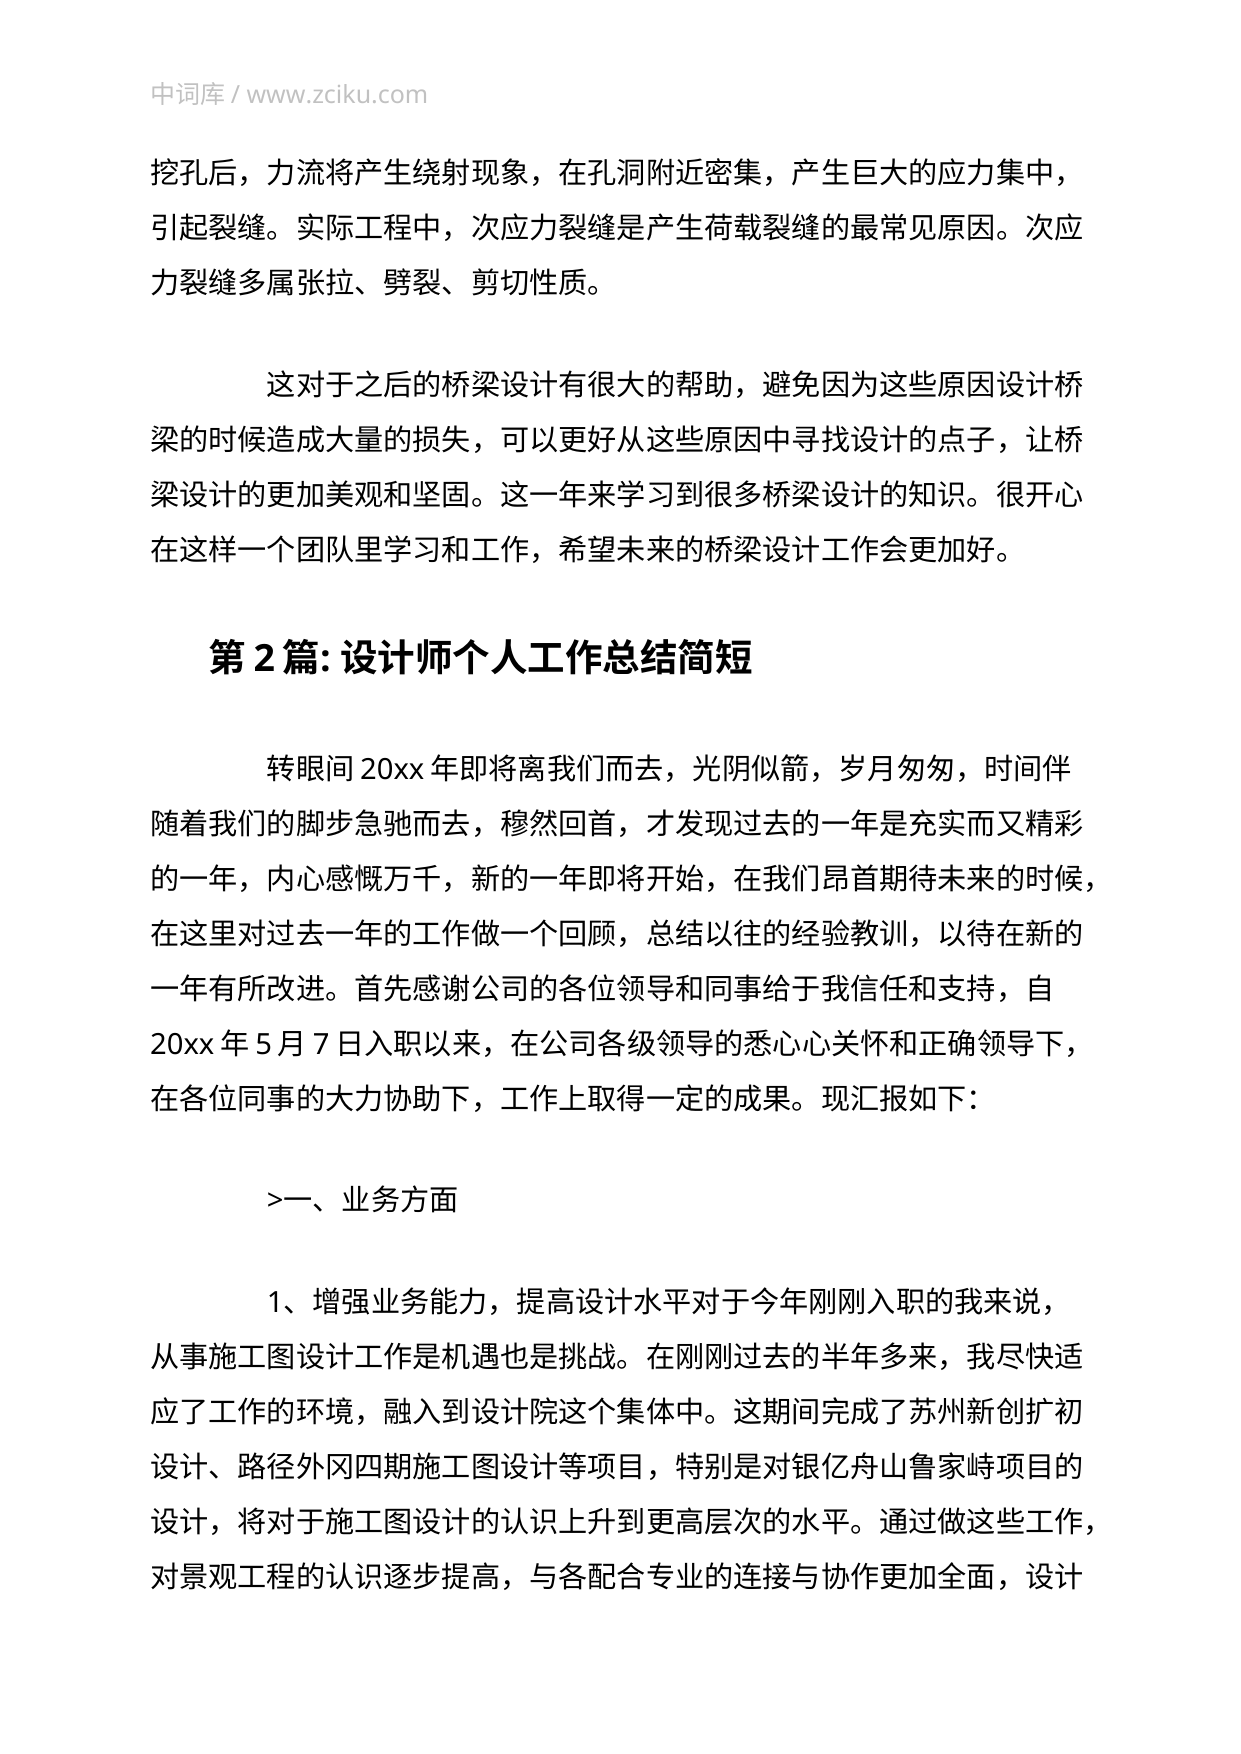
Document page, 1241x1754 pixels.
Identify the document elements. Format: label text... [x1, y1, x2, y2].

text >一、业务方面 [150, 1177, 1090, 1219]
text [150, 1279, 1090, 1596]
text 这对于之后的桥梁设计有很大的帮助，避免因为这些原因设计桥梁的时候造成大量的损失，可以更好从这些原因中寻找设计的点子，让桥梁设计的更加美观和坚固。这一年来学习到很多桥梁设计的知识。很开心在这样一个团队里学习和工作，希望未来的桥梁设计工作会更加好。 [150, 362, 1090, 568]
text 第2篇: 设计师个人工作总结简短 [150, 628, 1090, 682]
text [150, 150, 1090, 302]
text 转眼间20xx年即将离我们而去，光阴似箭，岁月匆匆，时间伴随着我们的脚步急驰而去，穆然回首，才发现过去的一年是充实而又精彩的一年，内心感慨万千，新的一年即将开始，在我们昂首期待未来的时候，在这里对过去一年的工作做一个回顾，总结以往的经验教训，以待在新的一年有所改进。首先感谢公司的各位领导和同事给于我信任和支持，自20xx年5月7日入职以来，在公司各级领导的悉心心关怀和正确领导下，在各位同事的大力协助下，工作上取得一定的成果。现汇报如下： [150, 746, 1090, 1117]
